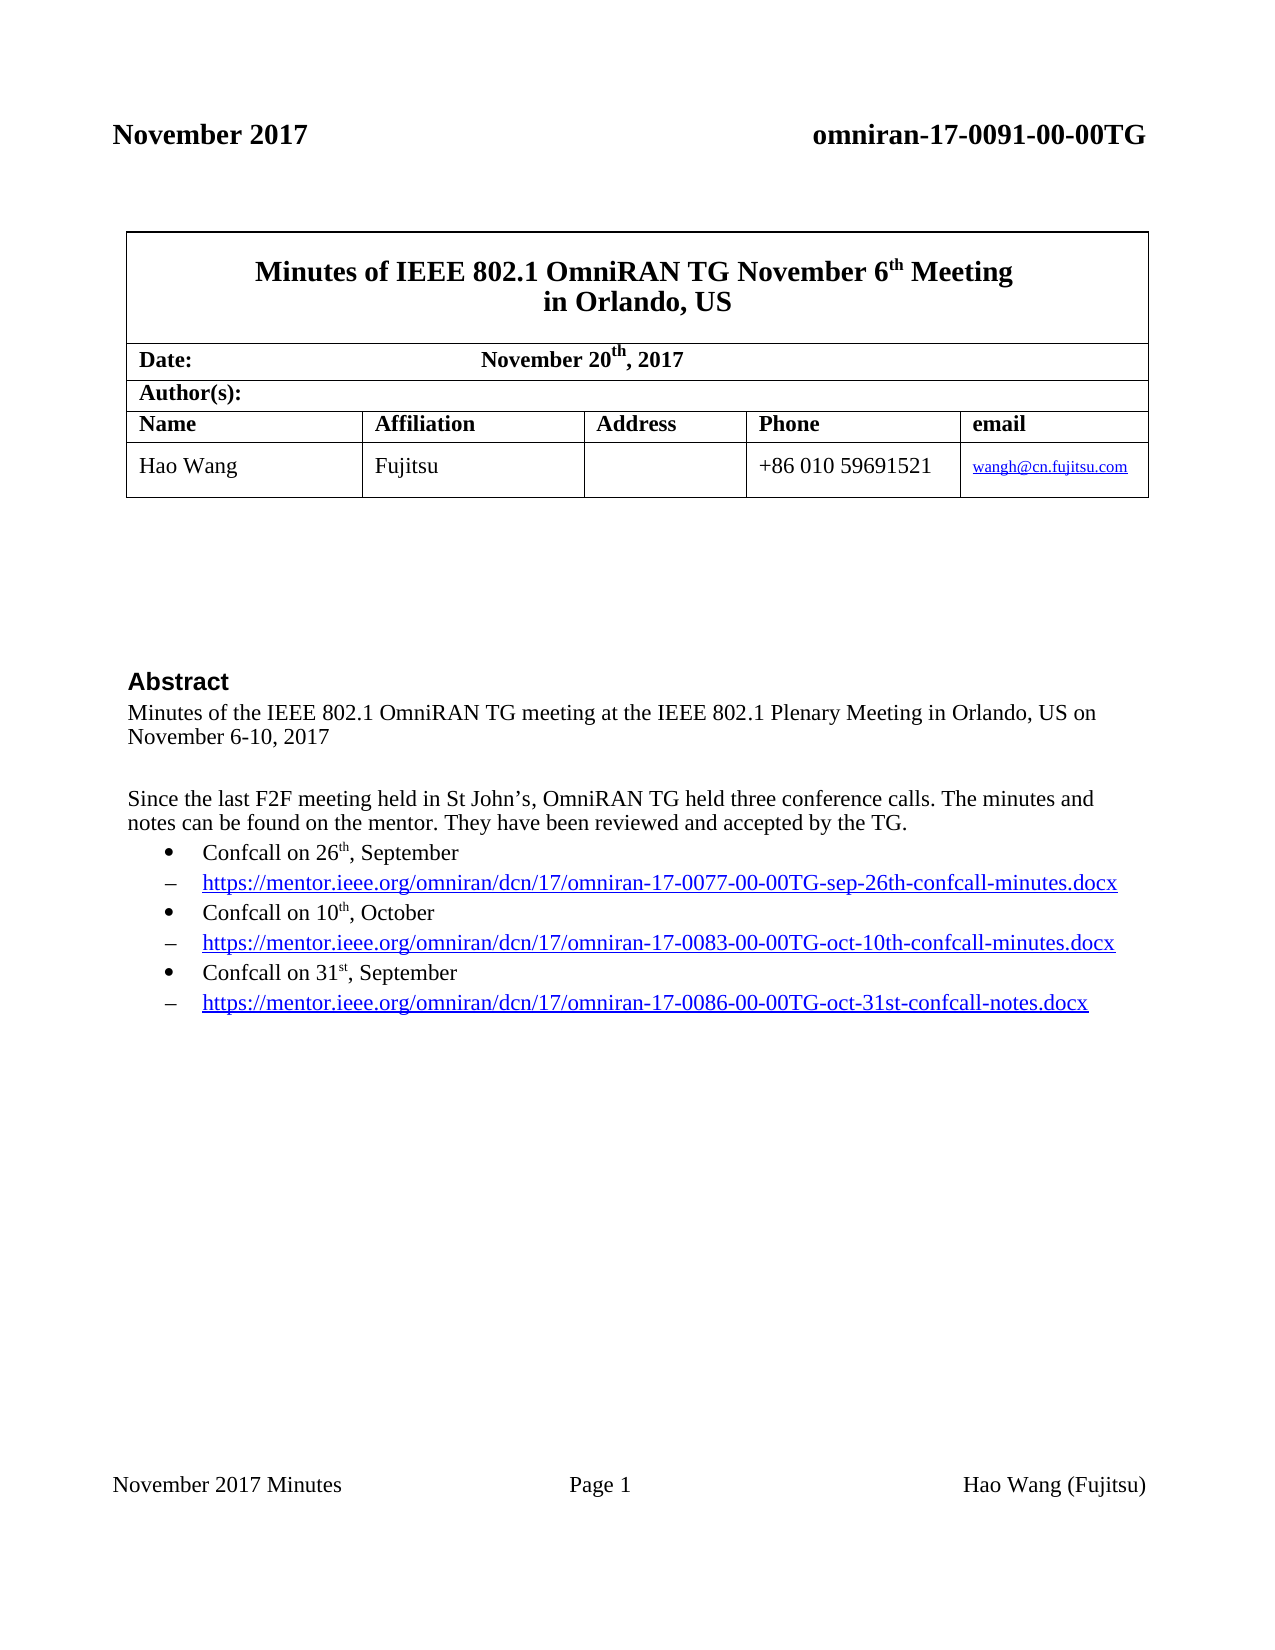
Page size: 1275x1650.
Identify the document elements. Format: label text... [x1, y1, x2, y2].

table_cell email [961, 412, 1148, 442]
table_cell [585, 443, 746, 497]
table_cell Phone [747, 412, 960, 442]
table_header Minutes of IEEE 802.1 OmniRAN TG November 6th Meeting in Orlando, US [127, 233, 1148, 343]
table_cell wangh@cn.fujitsu.com [961, 443, 1148, 497]
table_cell Author(s): [127, 381, 1148, 411]
table_cell Hao Wang [127, 443, 362, 497]
table_cell Date: November 20th, 2017 [127, 344, 1148, 380]
table_cell Address [585, 412, 746, 442]
table_cell +86 010 59691521 [747, 443, 960, 497]
table_cell Fujitsu [363, 443, 584, 497]
table_cell Affiliation [363, 412, 584, 442]
table_cell Name [127, 412, 362, 442]
